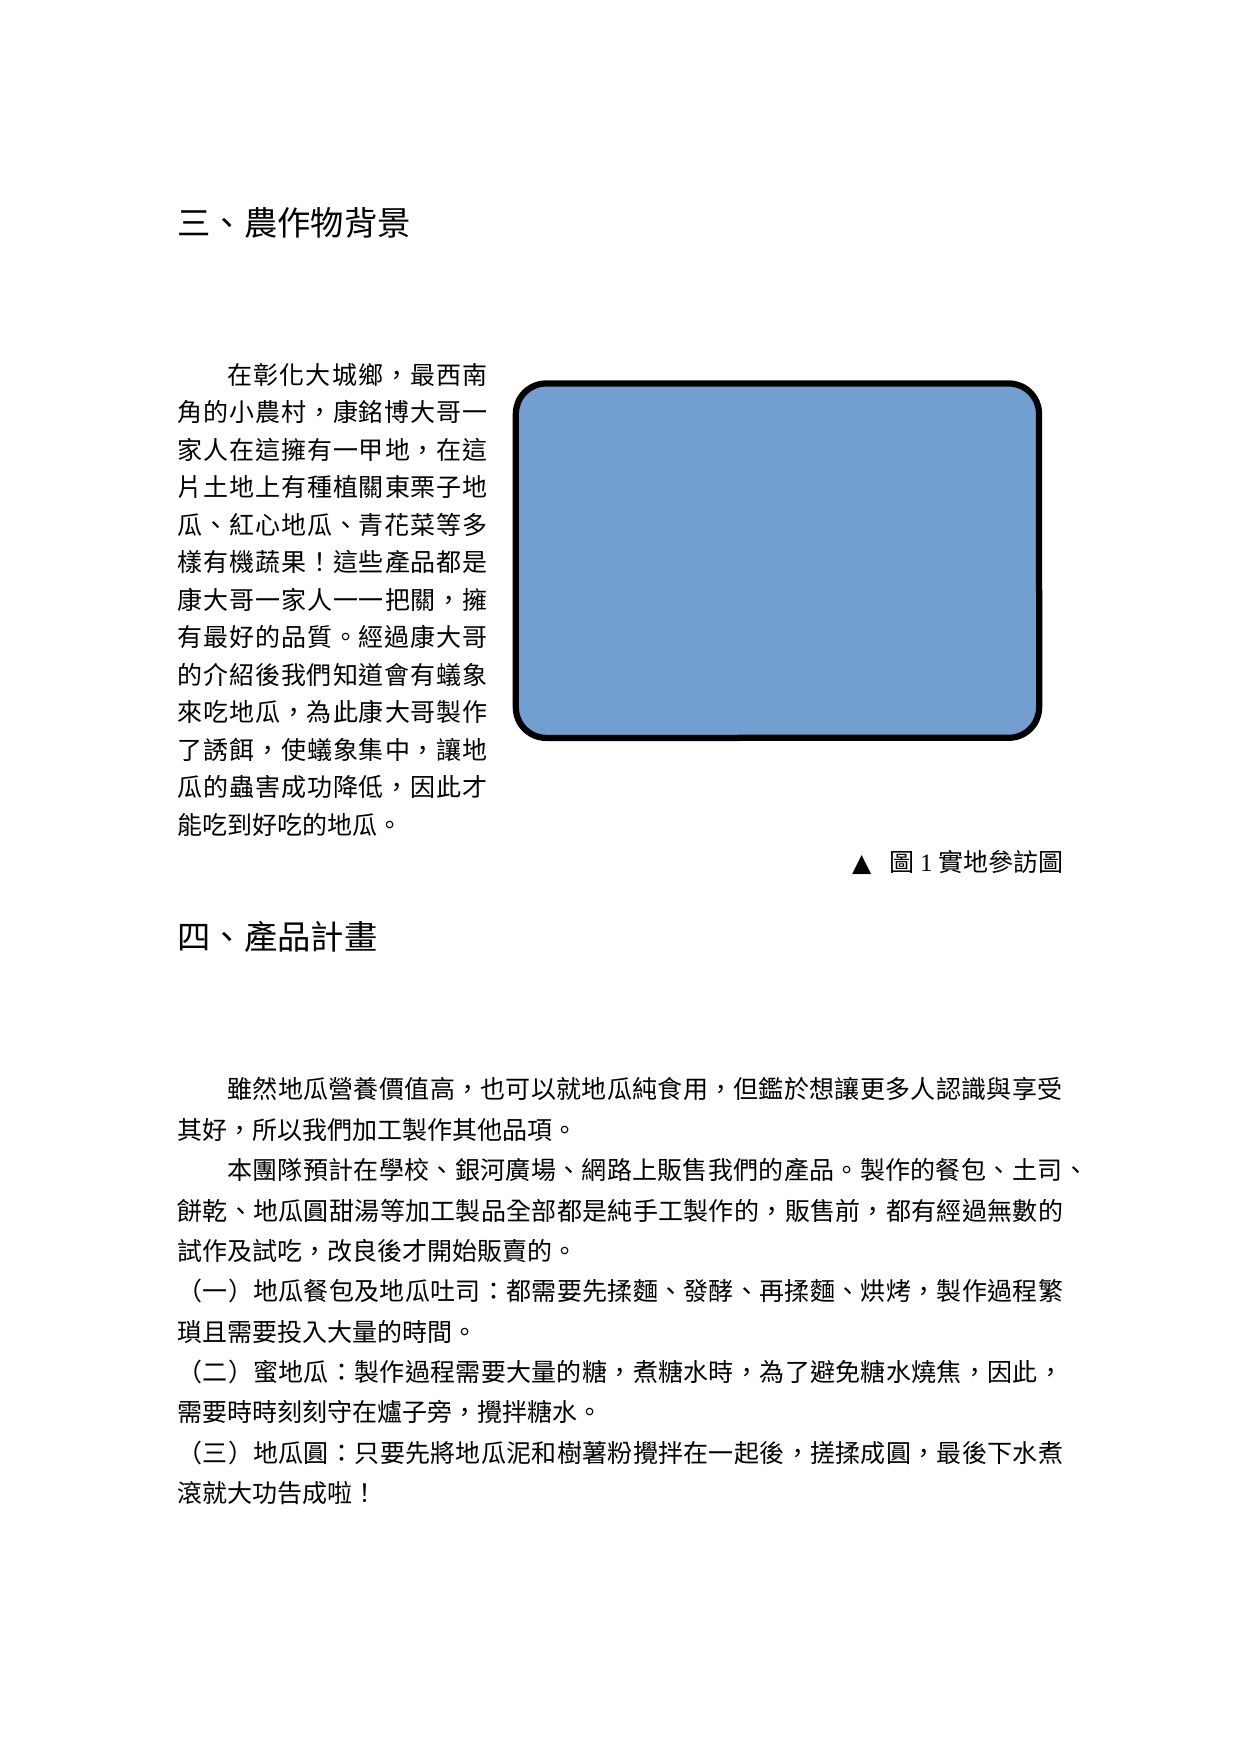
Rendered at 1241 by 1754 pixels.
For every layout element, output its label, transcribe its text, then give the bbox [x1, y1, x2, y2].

list 圖 1 實地參訪圖 [177, 842, 1063, 880]
subtitle 四、產品計畫 [177, 898, 1063, 973]
text 本團隊預計在學校、銀河廣場、網路上販售我們的產品。製作的餐包、土司、餅乾、地瓜圓甜湯等加工製品全部都是純手工製作的，販售前，都有經過無數的試作及試吃，改良後才開始販賣的。 [177, 1150, 1063, 1268]
text （一）地瓜餐包及地瓜吐司：都需要先揉麵、發酵、再揉麵、烘烤，製作過程繁瑣且需要投入大量的時間。 [177, 1271, 1063, 1349]
text （三）地瓜圓：只要先將地瓜泥和樹薯粉攪拌在一起後，搓揉成圓，最後下水煮滾就大功告成啦！ [177, 1433, 1063, 1511]
subtitle 三、農作物背景 [177, 183, 1063, 258]
text 雖然地瓜營養價值高，也可以就地瓜純食用，但鑑於想讓更多人認識與享受其好，所以我們加工製作其他品項。 [177, 1069, 1063, 1147]
text 在彰化大城鄉，最西南角的小農村，康銘博大哥一家人在這擁有一甲地，在這片土地上有種植關東栗子地瓜、紅心地瓜、青花菜等多樣有機蔬果！這些產品都是康大哥一家人一一把關，擁有最好的品質。經過康大哥的介紹後我們知道會有蟻象來吃地瓜，為此康大哥製作了誘餌，使蟻象集中，讓地瓜的蟲害成功降低，因此才能吃到好吃的地瓜。 [177, 355, 1063, 842]
text （二）蜜地瓜：製作過程需要大量的糖，煮糖水時，為了避免糖水燒焦，因此，需要時時刻刻守在爐子旁，攪拌糖水。 [177, 1352, 1063, 1430]
